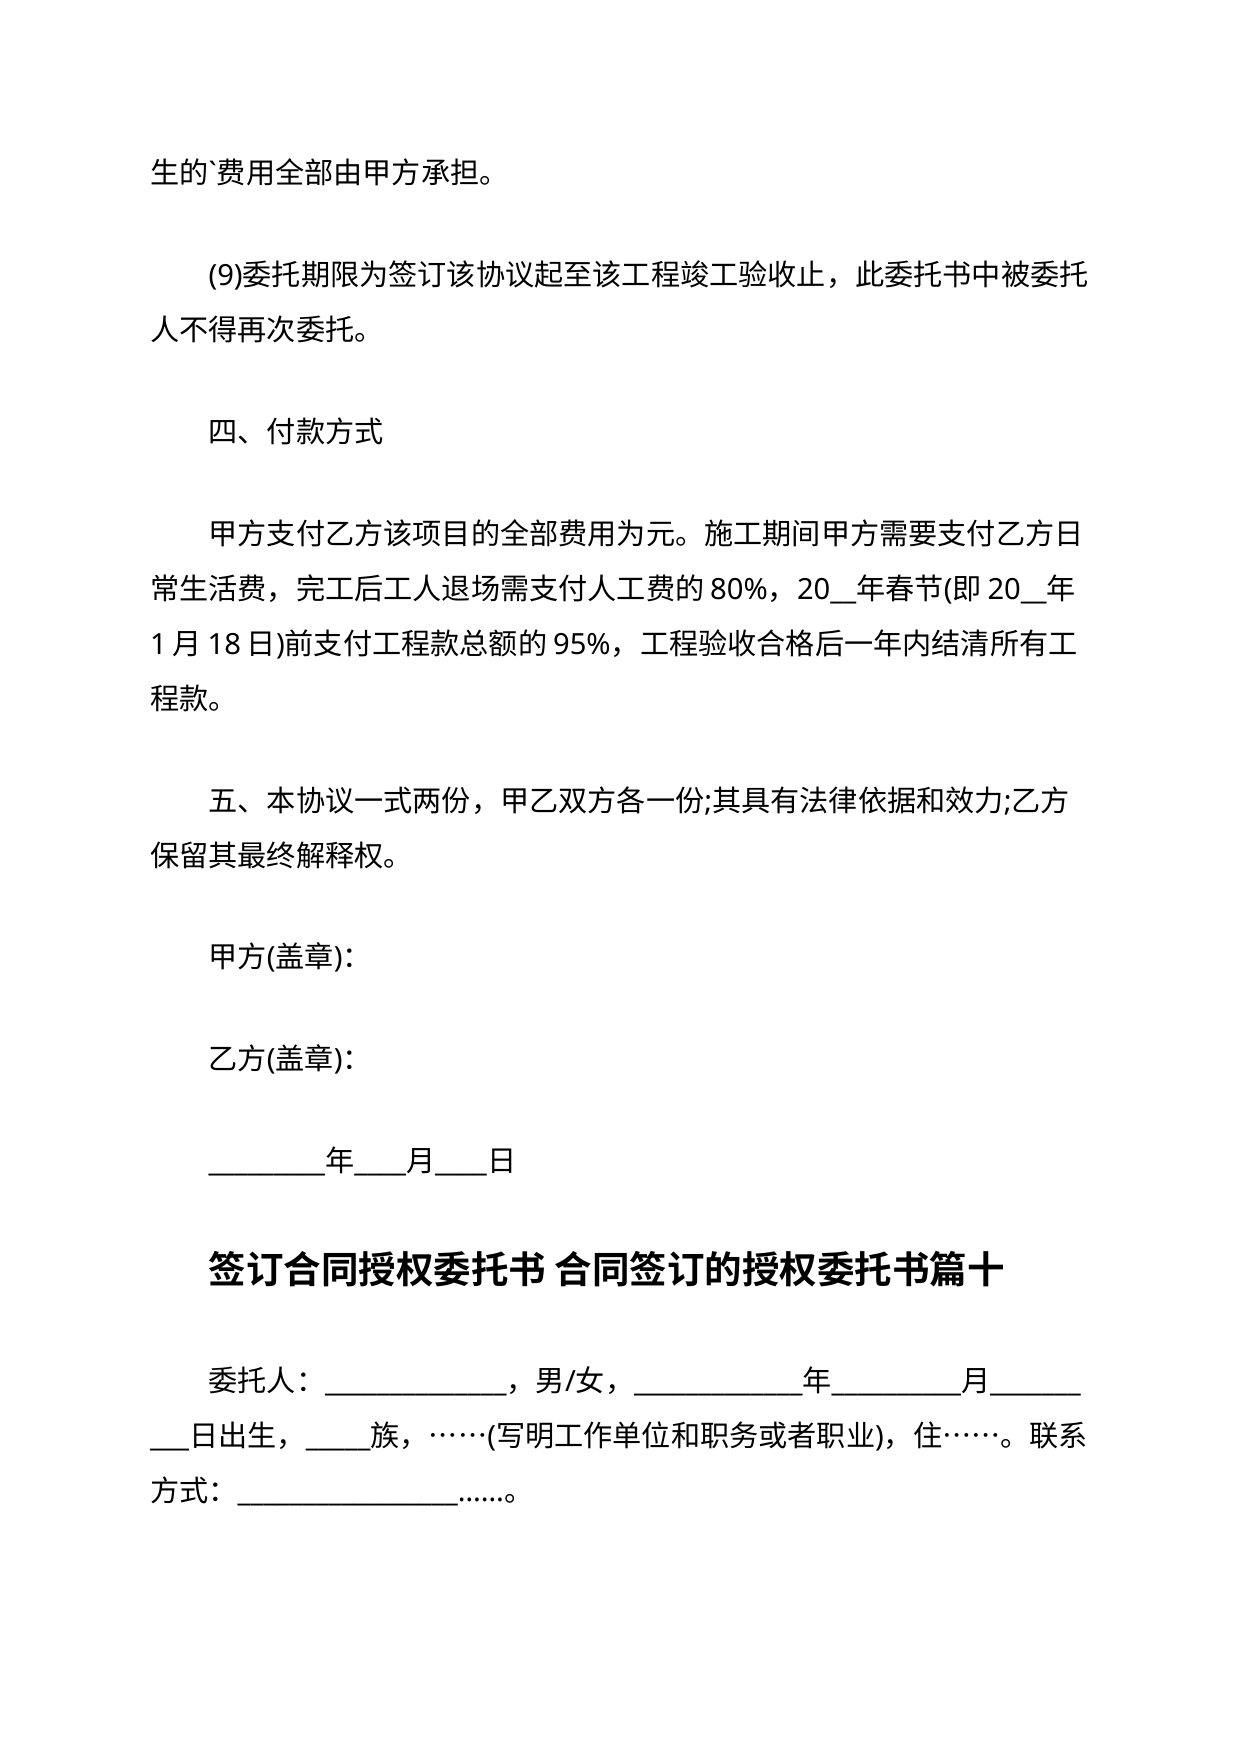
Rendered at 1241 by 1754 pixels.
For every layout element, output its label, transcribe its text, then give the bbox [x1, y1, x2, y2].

text 乙方(盖章)： [150, 1036, 1090, 1078]
text 委托人：______________，男/女，_____________年__________月__________日出生，_____族，……(写明工作单位和职务或者职业)，住……。联系方式：_________________……。 [150, 1357, 1090, 1510]
text 五、本协议一式两份，甲乙双方各一份;其具有法律依据和效力;乙方保留其最终解释权。 [150, 777, 1090, 874]
text 四、付款方式 [150, 409, 1090, 451]
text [150, 150, 1090, 192]
text 甲方(盖章)： [150, 934, 1090, 976]
text _________年____月____日 [150, 1138, 1090, 1180]
text 甲方支付乙方该项目的全部费用为元。施工期间甲方需要支付乙方日常生活费，完工后工人退场需支付人工费的80%，20__年春节(即20__年1月18日)前支付工程款总额的95%，工程验收合格后一年内结清所有工程款。 [150, 511, 1090, 718]
text (9)委托期限为签订该协议起至该工程竣工验收止，此委托书中被委托人不得再次委托。 [150, 252, 1090, 349]
text 签订合同授权委托书 合同签订的授权委托书篇十 [150, 1240, 1090, 1294]
